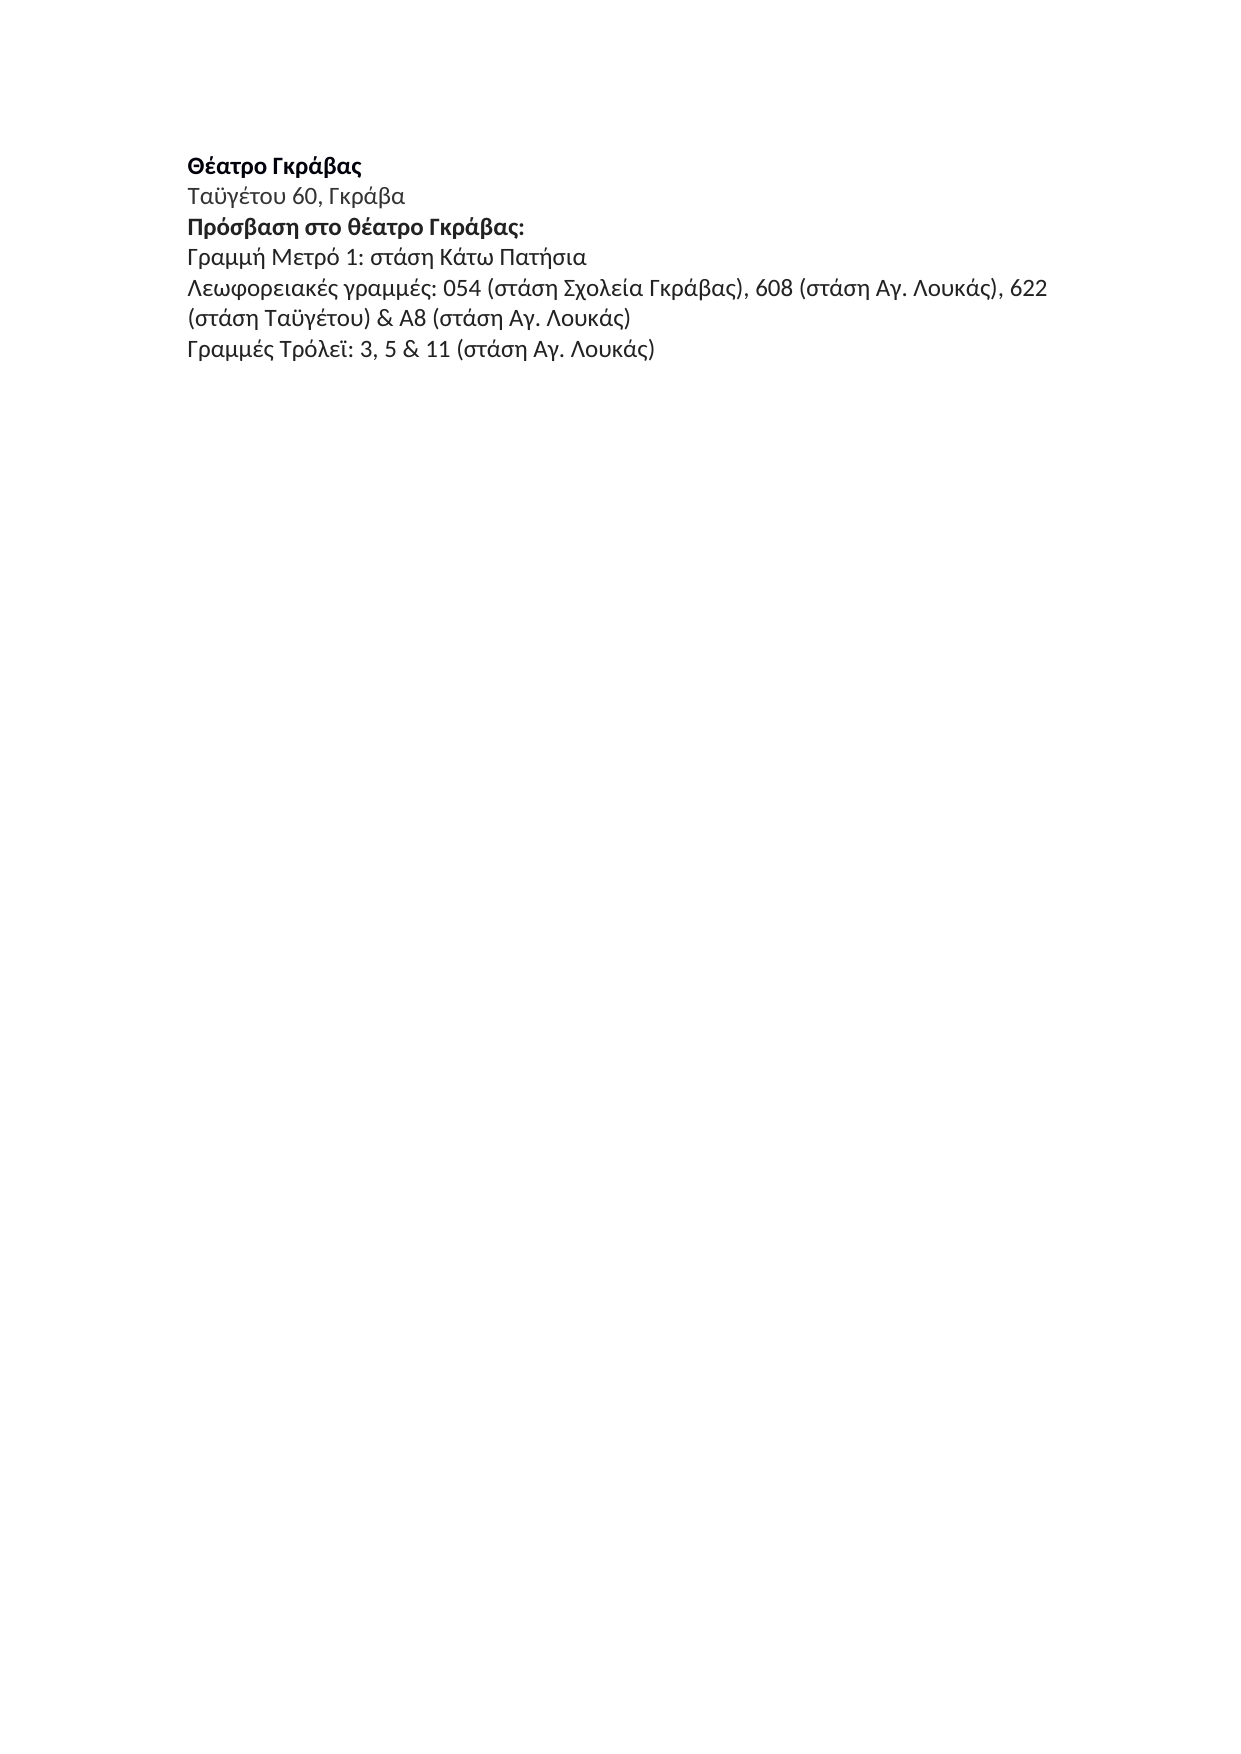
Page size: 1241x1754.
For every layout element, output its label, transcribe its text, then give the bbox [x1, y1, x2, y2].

text Γραμμή Μετρό 1: στάση Κάτω Πατήσια Λεωφορειακές γραμμές: 054 (στάση Σχολεία Γκράβας), 608 (στάση Αγ. Λουκάς), 622 (στάση Ταϋγέτου) & Α8 (στάση Αγ. Λουκάς) Γραμμές Τρόλεϊ: 3, 5 & 11 (στάση Αγ. Λουκάς) [587, 242, 1053, 364]
text Ταϋγέτου 60, Γκράβα Πρόσβαση στο θέατρο Γκράβας: [187, 181, 1053, 242]
text Θέατρο Γκράβας [187, 150, 1053, 181]
